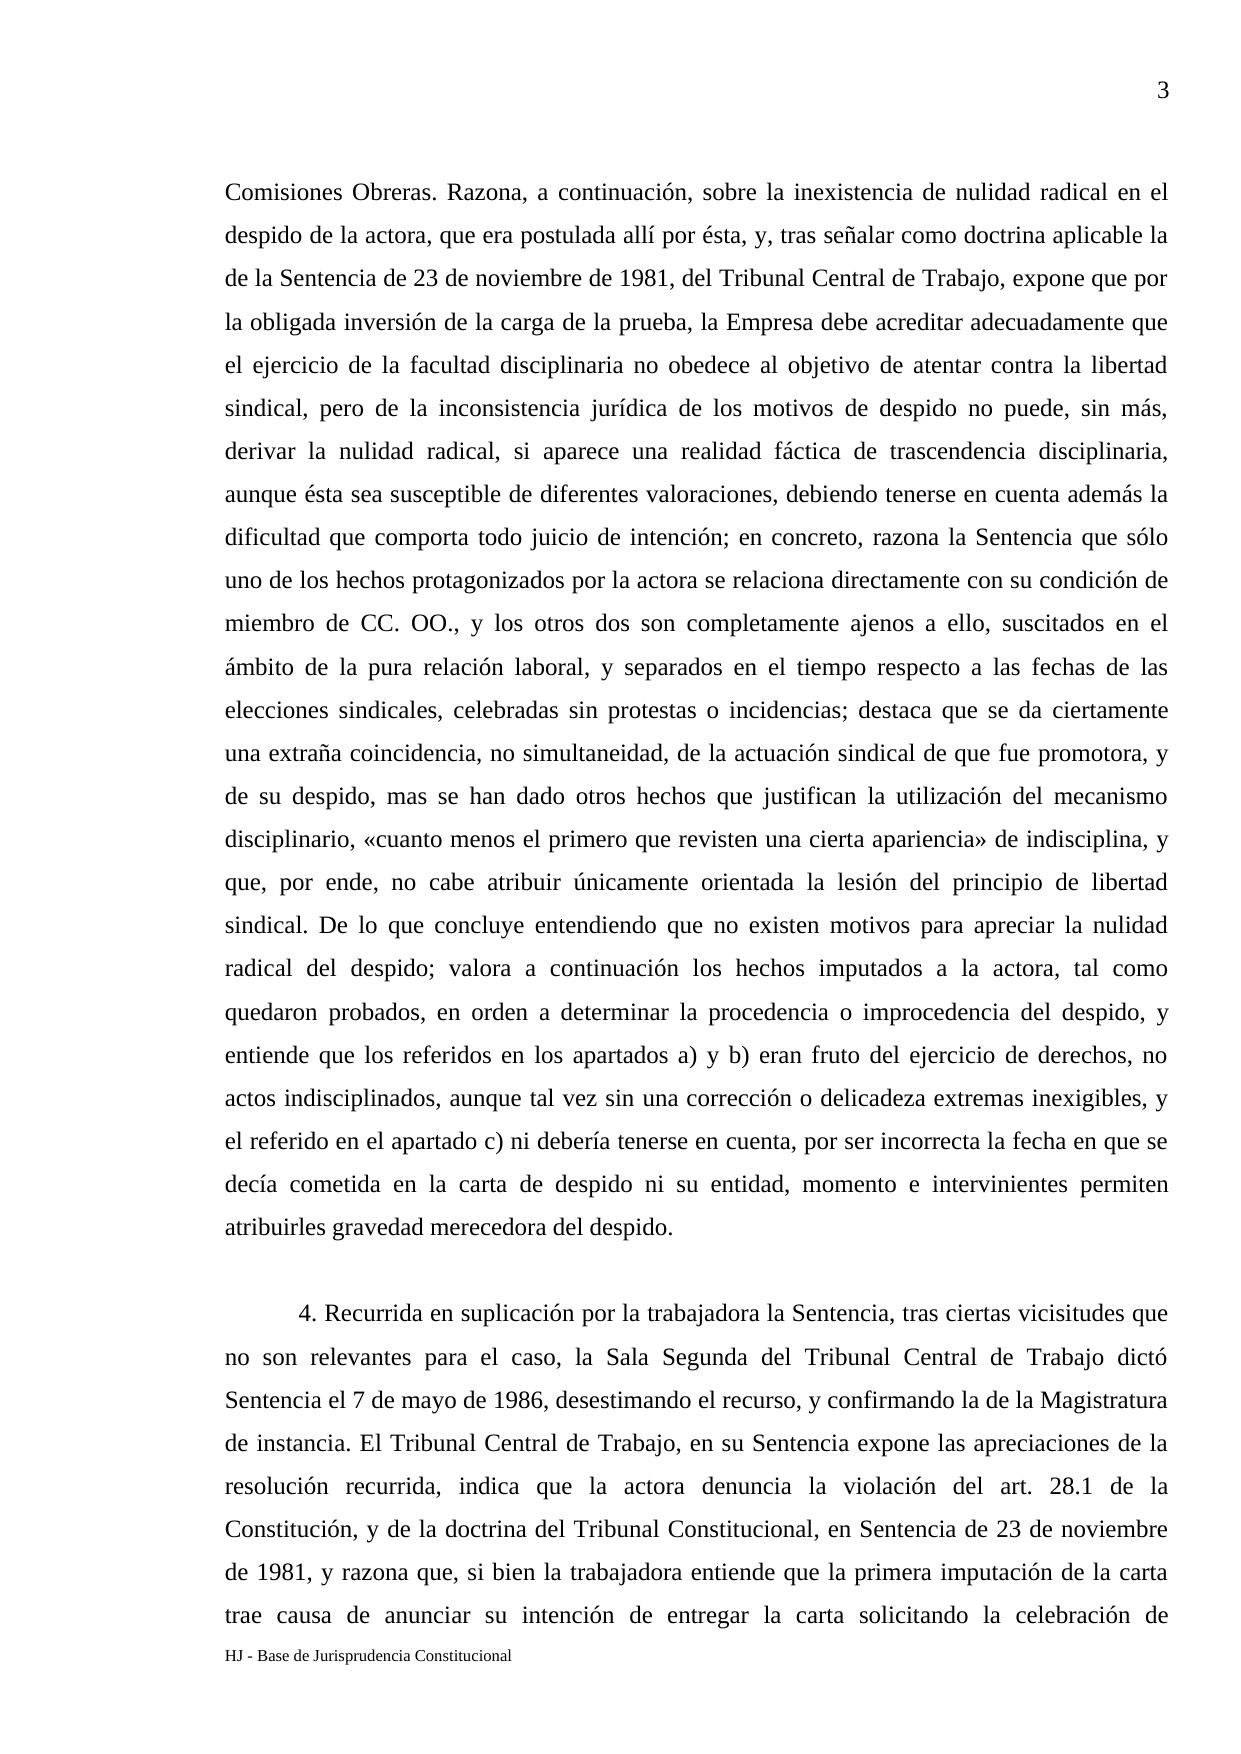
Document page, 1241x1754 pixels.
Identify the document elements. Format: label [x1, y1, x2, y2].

text [224, 1298, 1169, 1629]
text [224, 177, 1169, 1241]
